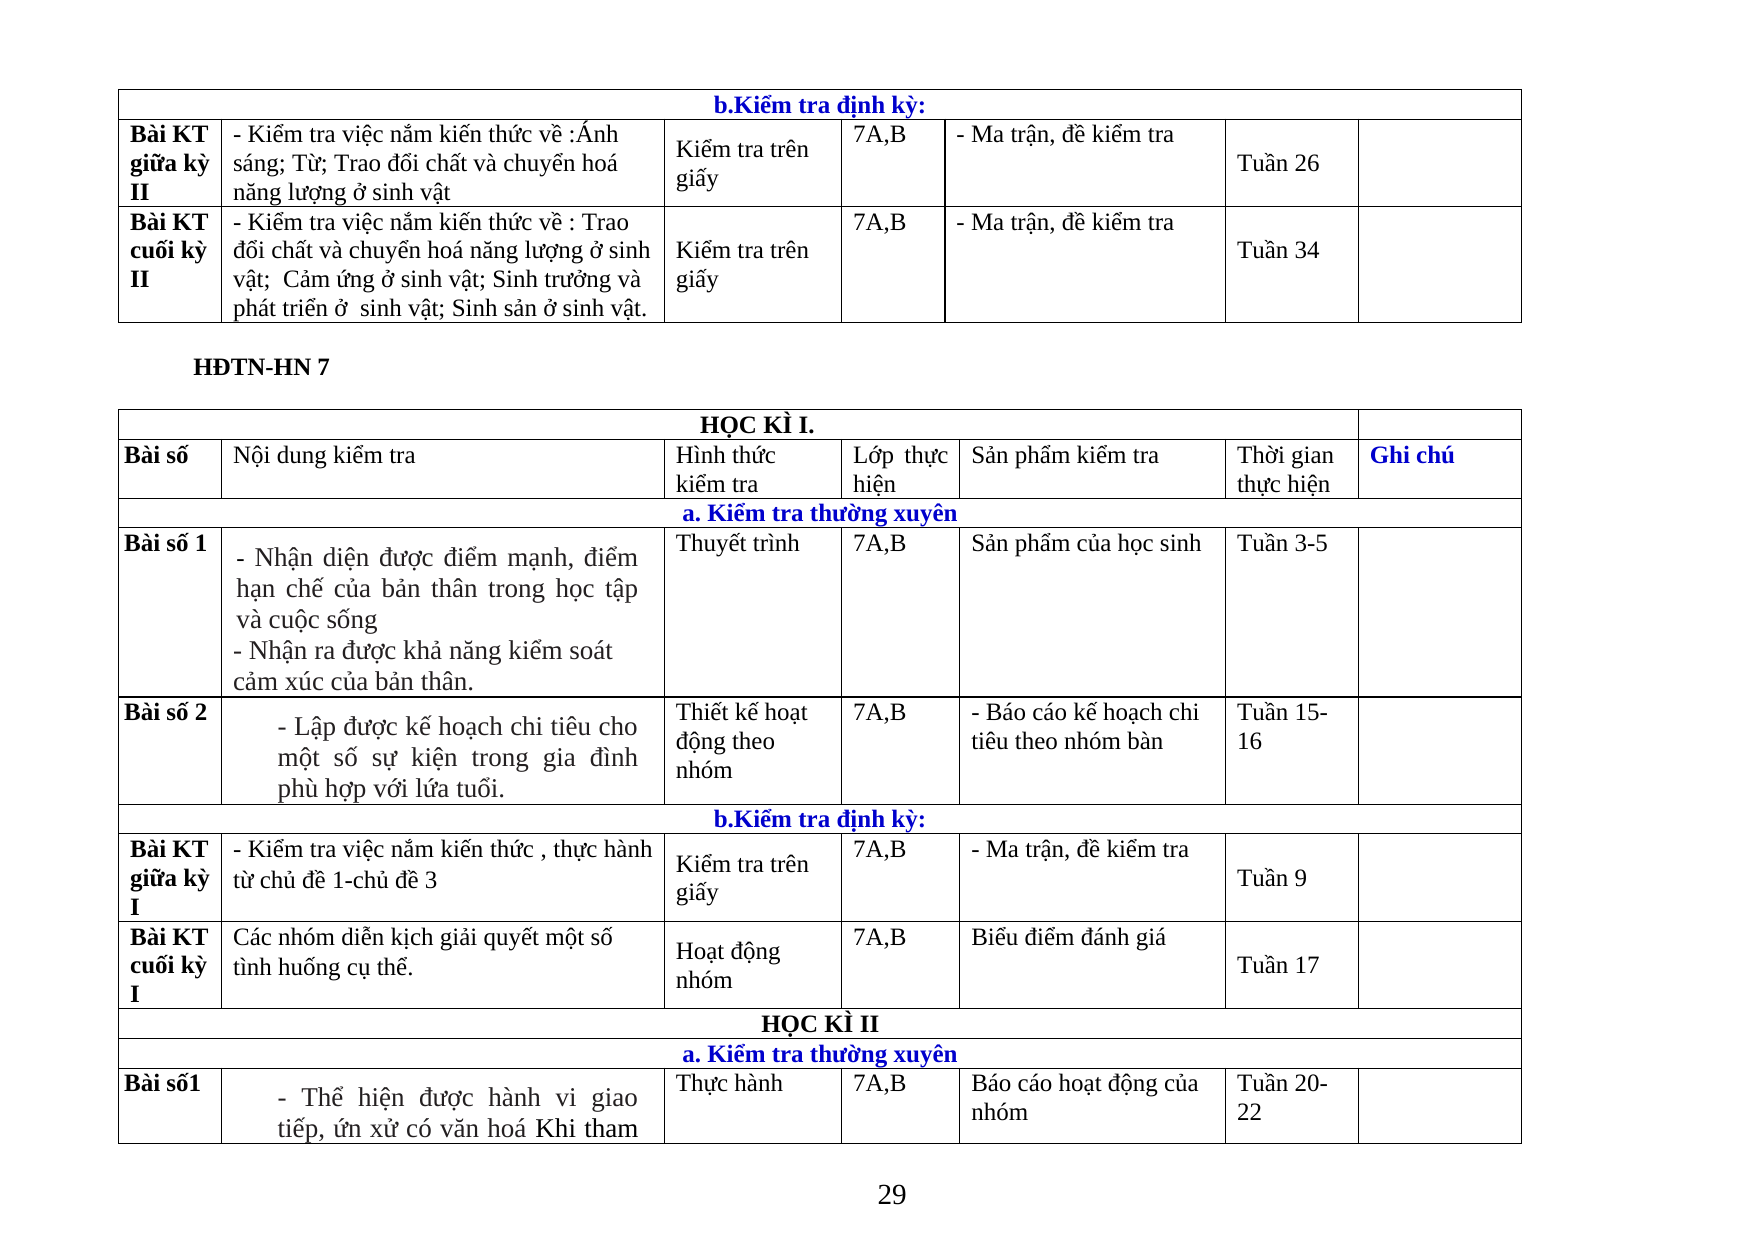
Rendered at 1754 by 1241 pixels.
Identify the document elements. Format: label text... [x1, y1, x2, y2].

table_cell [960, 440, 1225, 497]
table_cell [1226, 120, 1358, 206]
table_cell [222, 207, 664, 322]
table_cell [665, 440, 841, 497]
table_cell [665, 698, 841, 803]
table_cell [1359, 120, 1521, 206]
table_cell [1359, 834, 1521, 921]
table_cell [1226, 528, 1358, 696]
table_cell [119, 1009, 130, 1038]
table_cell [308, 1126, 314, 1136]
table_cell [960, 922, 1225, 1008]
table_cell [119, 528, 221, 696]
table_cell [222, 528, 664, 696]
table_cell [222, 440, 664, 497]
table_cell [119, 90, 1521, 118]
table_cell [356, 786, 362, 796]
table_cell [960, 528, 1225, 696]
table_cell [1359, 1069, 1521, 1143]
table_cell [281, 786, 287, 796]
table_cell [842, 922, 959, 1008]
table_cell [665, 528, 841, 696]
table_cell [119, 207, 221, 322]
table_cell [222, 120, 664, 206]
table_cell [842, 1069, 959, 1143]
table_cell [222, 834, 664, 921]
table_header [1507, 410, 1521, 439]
text HĐTN-HN 7 [118, 352, 1665, 380]
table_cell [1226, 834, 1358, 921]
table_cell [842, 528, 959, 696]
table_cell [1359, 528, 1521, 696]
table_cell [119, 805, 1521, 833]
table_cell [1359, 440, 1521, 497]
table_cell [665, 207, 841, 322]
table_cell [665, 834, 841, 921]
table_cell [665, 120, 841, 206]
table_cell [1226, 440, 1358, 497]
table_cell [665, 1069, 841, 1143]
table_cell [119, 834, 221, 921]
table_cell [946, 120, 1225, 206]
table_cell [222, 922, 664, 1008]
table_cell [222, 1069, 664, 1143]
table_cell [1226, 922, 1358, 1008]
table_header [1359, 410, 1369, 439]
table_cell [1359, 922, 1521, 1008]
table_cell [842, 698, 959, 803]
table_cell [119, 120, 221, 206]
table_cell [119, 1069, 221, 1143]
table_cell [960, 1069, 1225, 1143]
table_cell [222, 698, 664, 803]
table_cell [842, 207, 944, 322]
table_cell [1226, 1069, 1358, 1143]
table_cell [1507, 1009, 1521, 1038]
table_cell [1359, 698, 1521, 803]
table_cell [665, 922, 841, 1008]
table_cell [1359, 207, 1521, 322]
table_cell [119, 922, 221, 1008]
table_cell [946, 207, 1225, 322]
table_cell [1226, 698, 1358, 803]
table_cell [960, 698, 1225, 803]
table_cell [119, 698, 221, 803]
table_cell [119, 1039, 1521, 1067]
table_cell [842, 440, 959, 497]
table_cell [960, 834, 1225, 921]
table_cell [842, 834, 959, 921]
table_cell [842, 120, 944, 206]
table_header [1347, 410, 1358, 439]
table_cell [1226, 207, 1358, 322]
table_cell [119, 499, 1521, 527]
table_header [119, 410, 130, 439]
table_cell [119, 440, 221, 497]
